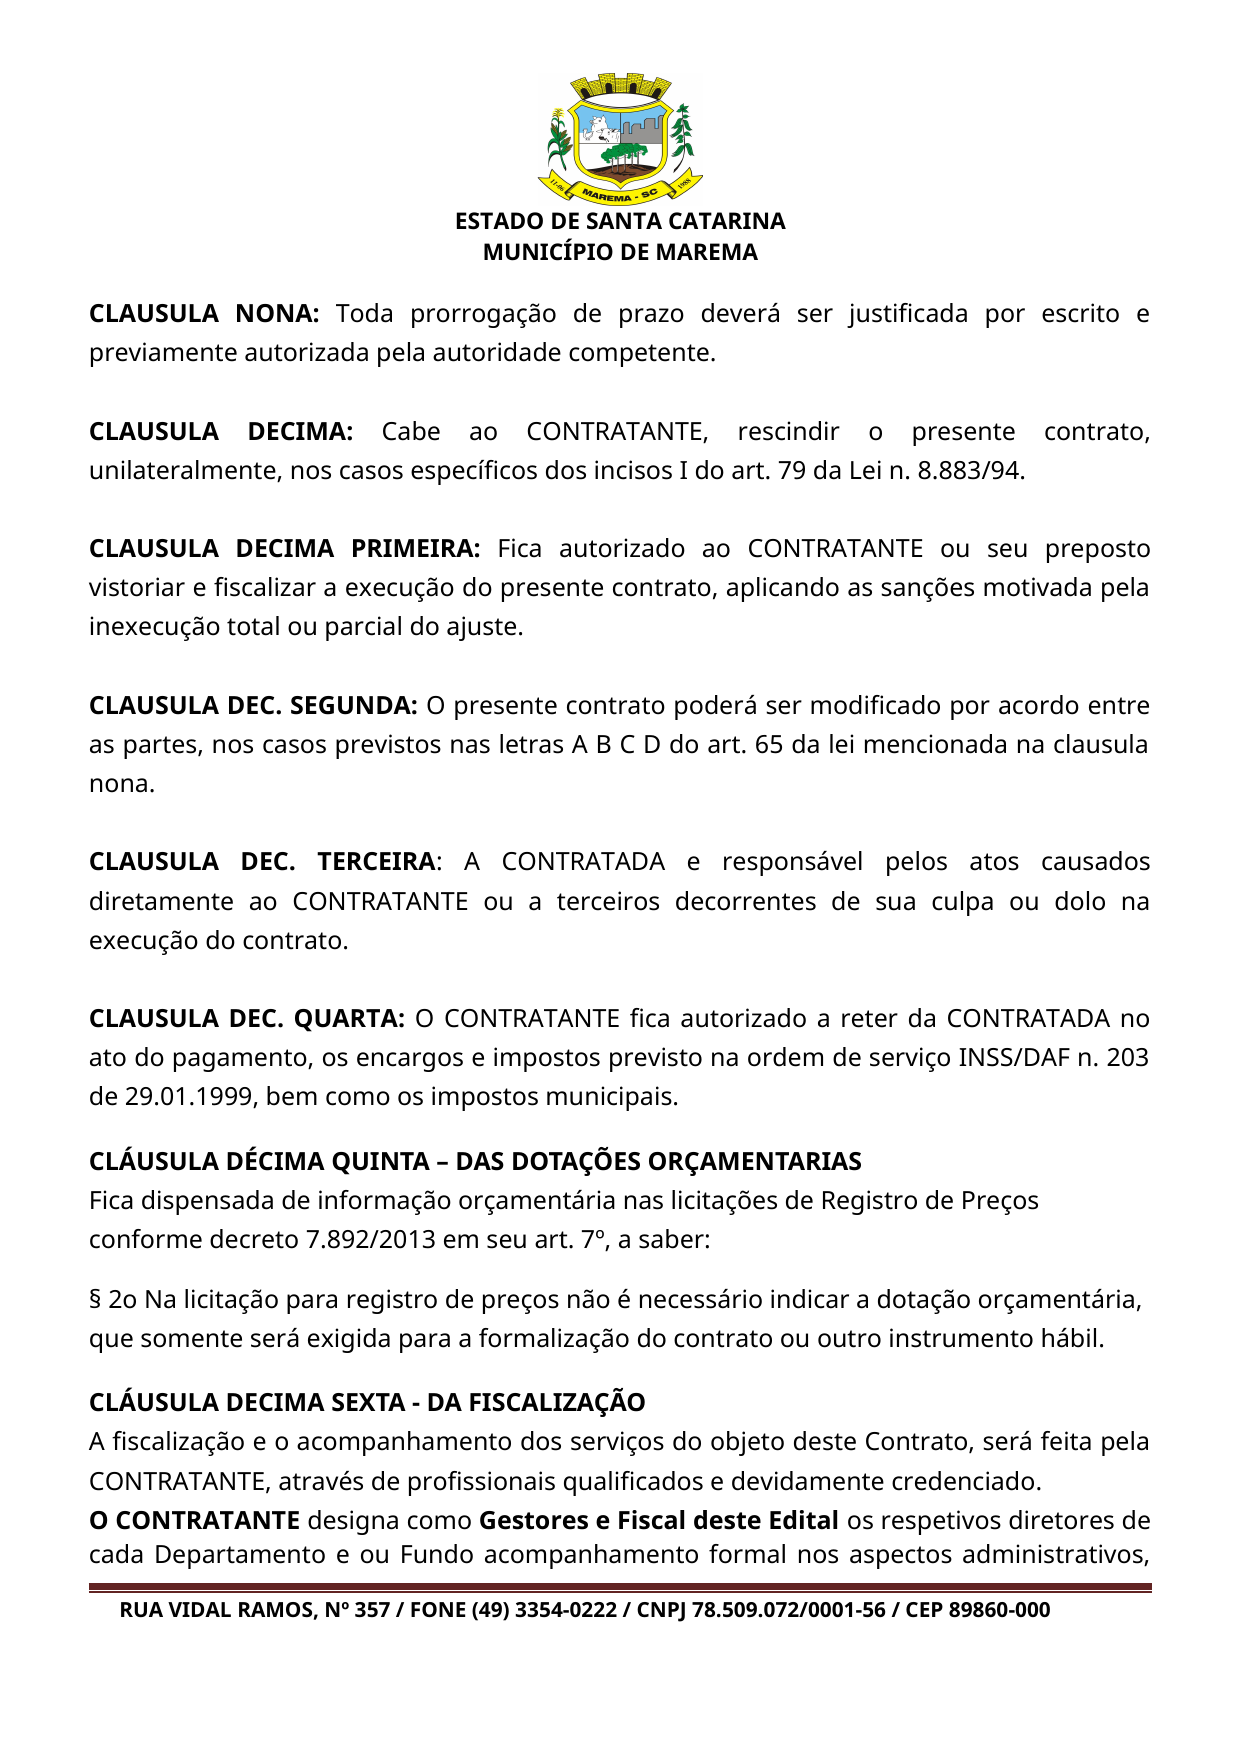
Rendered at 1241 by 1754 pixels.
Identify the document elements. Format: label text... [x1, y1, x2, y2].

text CLAUSULA DEC. TERCEIRA: A CONTRATADA e responsável pelos atos causados diretamente ao CONTRATANTE ou a terceiros decorrentes de sua culpa ou dolo na execução do contrato. [89, 844, 1152, 956]
text A fiscalização e o acompanhamento dos serviços do objeto deste Contrato, será feita pela CONTRATANTE, através de profissionais qualificados e devidamente credenciado. [89, 1424, 1152, 1497]
text CLAUSULA NONA: Toda prorrogação de prazo deverá ser justificada por escrito e previamente autorizada pela autoridade competente. [89, 296, 1152, 369]
subtitle CLÁUSULA DECIMA SEXTA - DA FISCALIZAÇÃO [89, 1385, 1152, 1419]
text Fica dispensada de informação orçamentária nas licitações de Registro de Preços conforme decreto 7.892/2013 em seu art. 7º, a saber: [89, 1182, 1152, 1256]
text CLAUSULA DEC. SEGUNDA: O presente contrato poderá ser modificado por acordo entre as partes, nos casos previstos nas letras A B C D do art. 65 da lei mencionada na clausula nona. [89, 687, 1152, 800]
text CLAUSULA DEC. QUARTA: O CONTRATANTE fica autorizado a reter da CONTRATADA no ato do pagamento, os encargos e impostos previsto na ordem de serviço INSS/DAF n. 203 de 29.01.1999, bem como os impostos municipais. [89, 1001, 1152, 1113]
text CLAUSULA DECIMA PRIMEIRA: Fica autorizado ao CONTRATANTE ou seu preposto vistoriar e fiscalizar a execução do presente contrato, aplicando as sanções motivada pela inexecução total ou parcial do ajuste. [89, 531, 1152, 643]
subtitle CLÁUSULA DÉCIMA QUINTA – DAS DOTAÇÕES ORÇAMENTARIAS [89, 1143, 1152, 1177]
picture [537, 73, 703, 206]
text § 2o Na licitação para registro de preços não é necessário indicar a dotação orçamentária, que somente será exigida para a formalização do contrato ou outro instrumento hábil. [89, 1281, 1152, 1355]
text CLAUSULA DECIMA: Cabe ao CONTRATANTE, rescindir o presente contrato, unilateralmente, nos casos específicos dos incisos I do art. 79 da Lei n. 8.883/94. [89, 413, 1152, 486]
